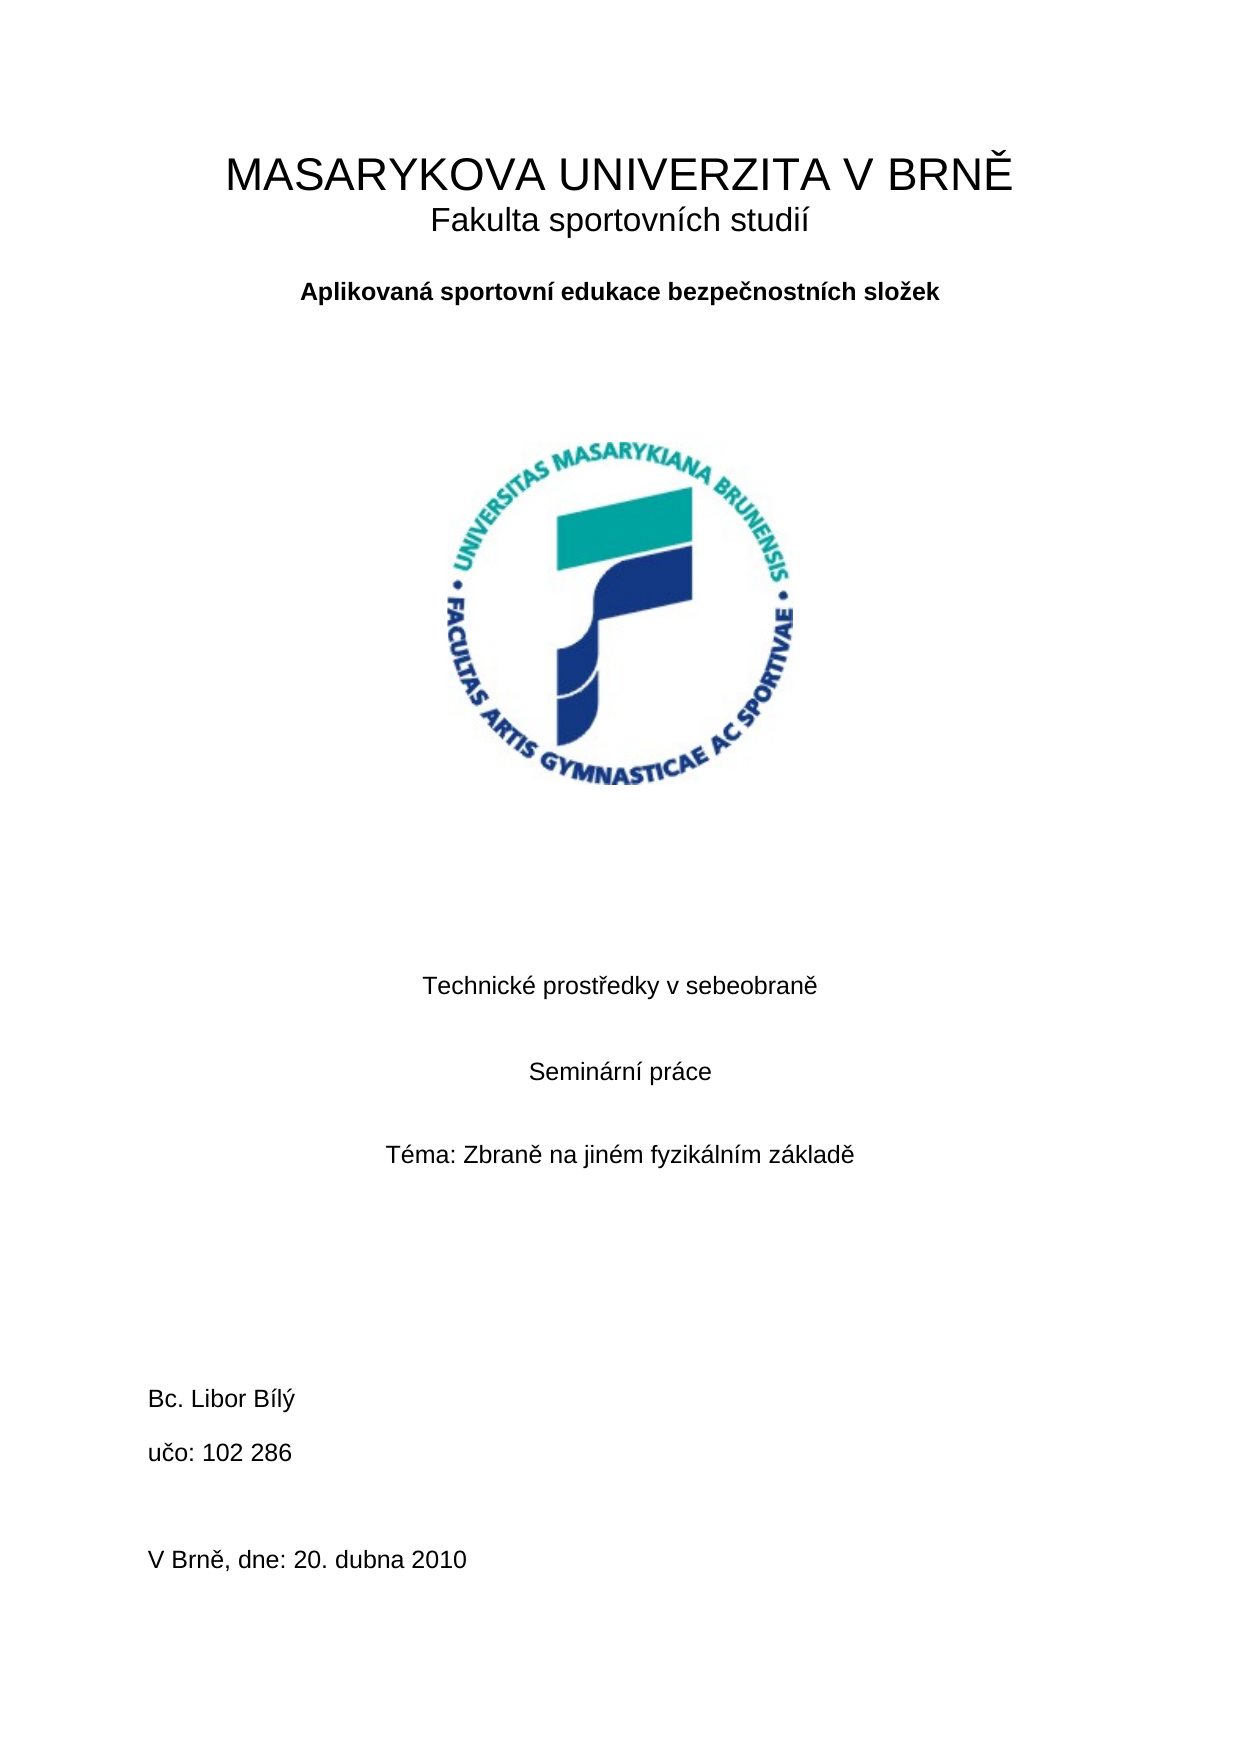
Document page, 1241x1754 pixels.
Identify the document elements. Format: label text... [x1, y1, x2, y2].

text Seminární práce [148, 1057, 1093, 1086]
text Aplikovaná sportovní edukace bezpečnostních složek [148, 277, 1093, 306]
picture [447, 442, 793, 785]
text Téma: Zbraně na jiném fyzikálním základě [148, 1140, 1093, 1168]
text Fakulta sportovních studií [148, 200, 1093, 239]
text Bc. Libor Bílý [148, 1384, 1093, 1413]
text V Brně, dne: 20. dubna 2010 [148, 1545, 1093, 1574]
text MASARYKOVA UNIVERZITA V BRNĚ [148, 148, 1093, 200]
text Technické prostředky v sebeobraně [148, 971, 1093, 999]
text učo: 102 286 [148, 1438, 1093, 1466]
